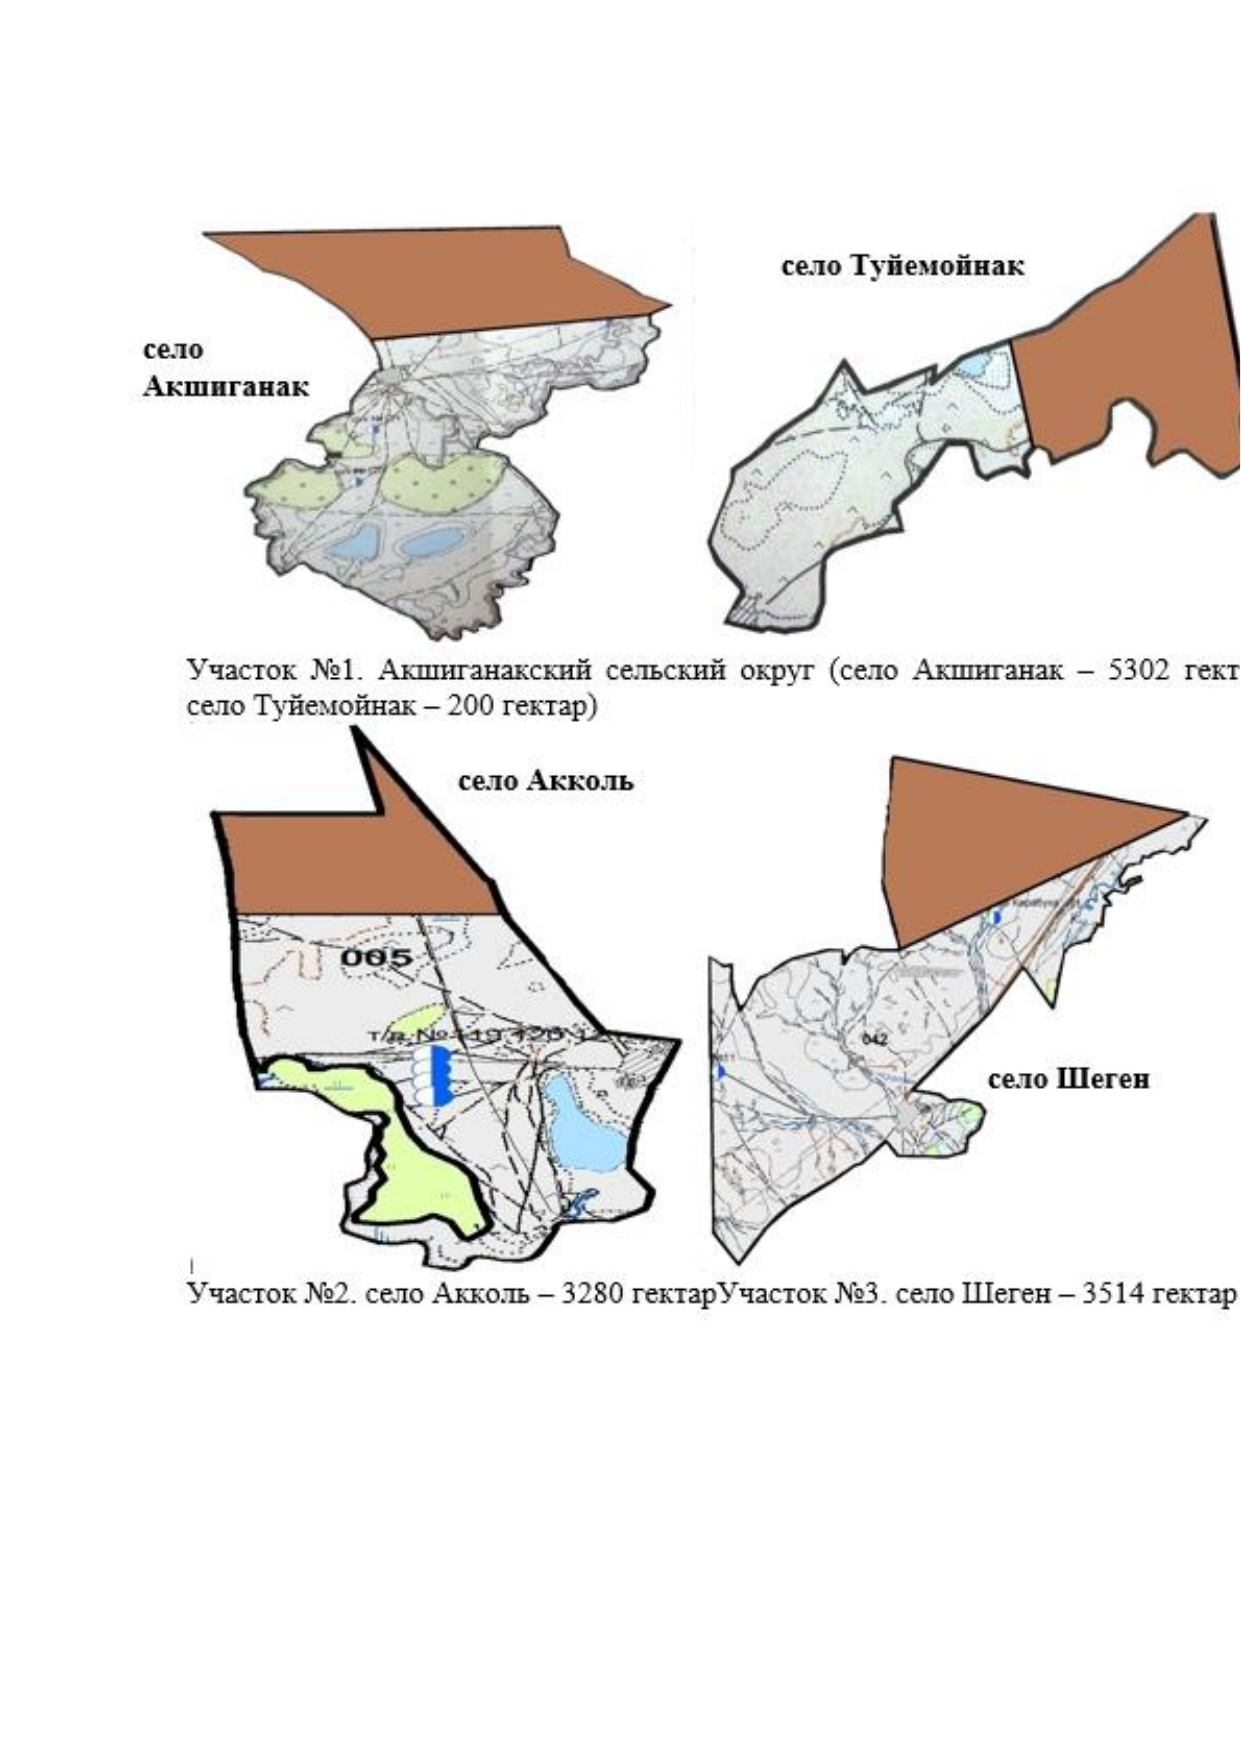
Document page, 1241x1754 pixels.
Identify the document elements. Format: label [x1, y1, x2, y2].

picture [112, 188, 1241, 1339]
